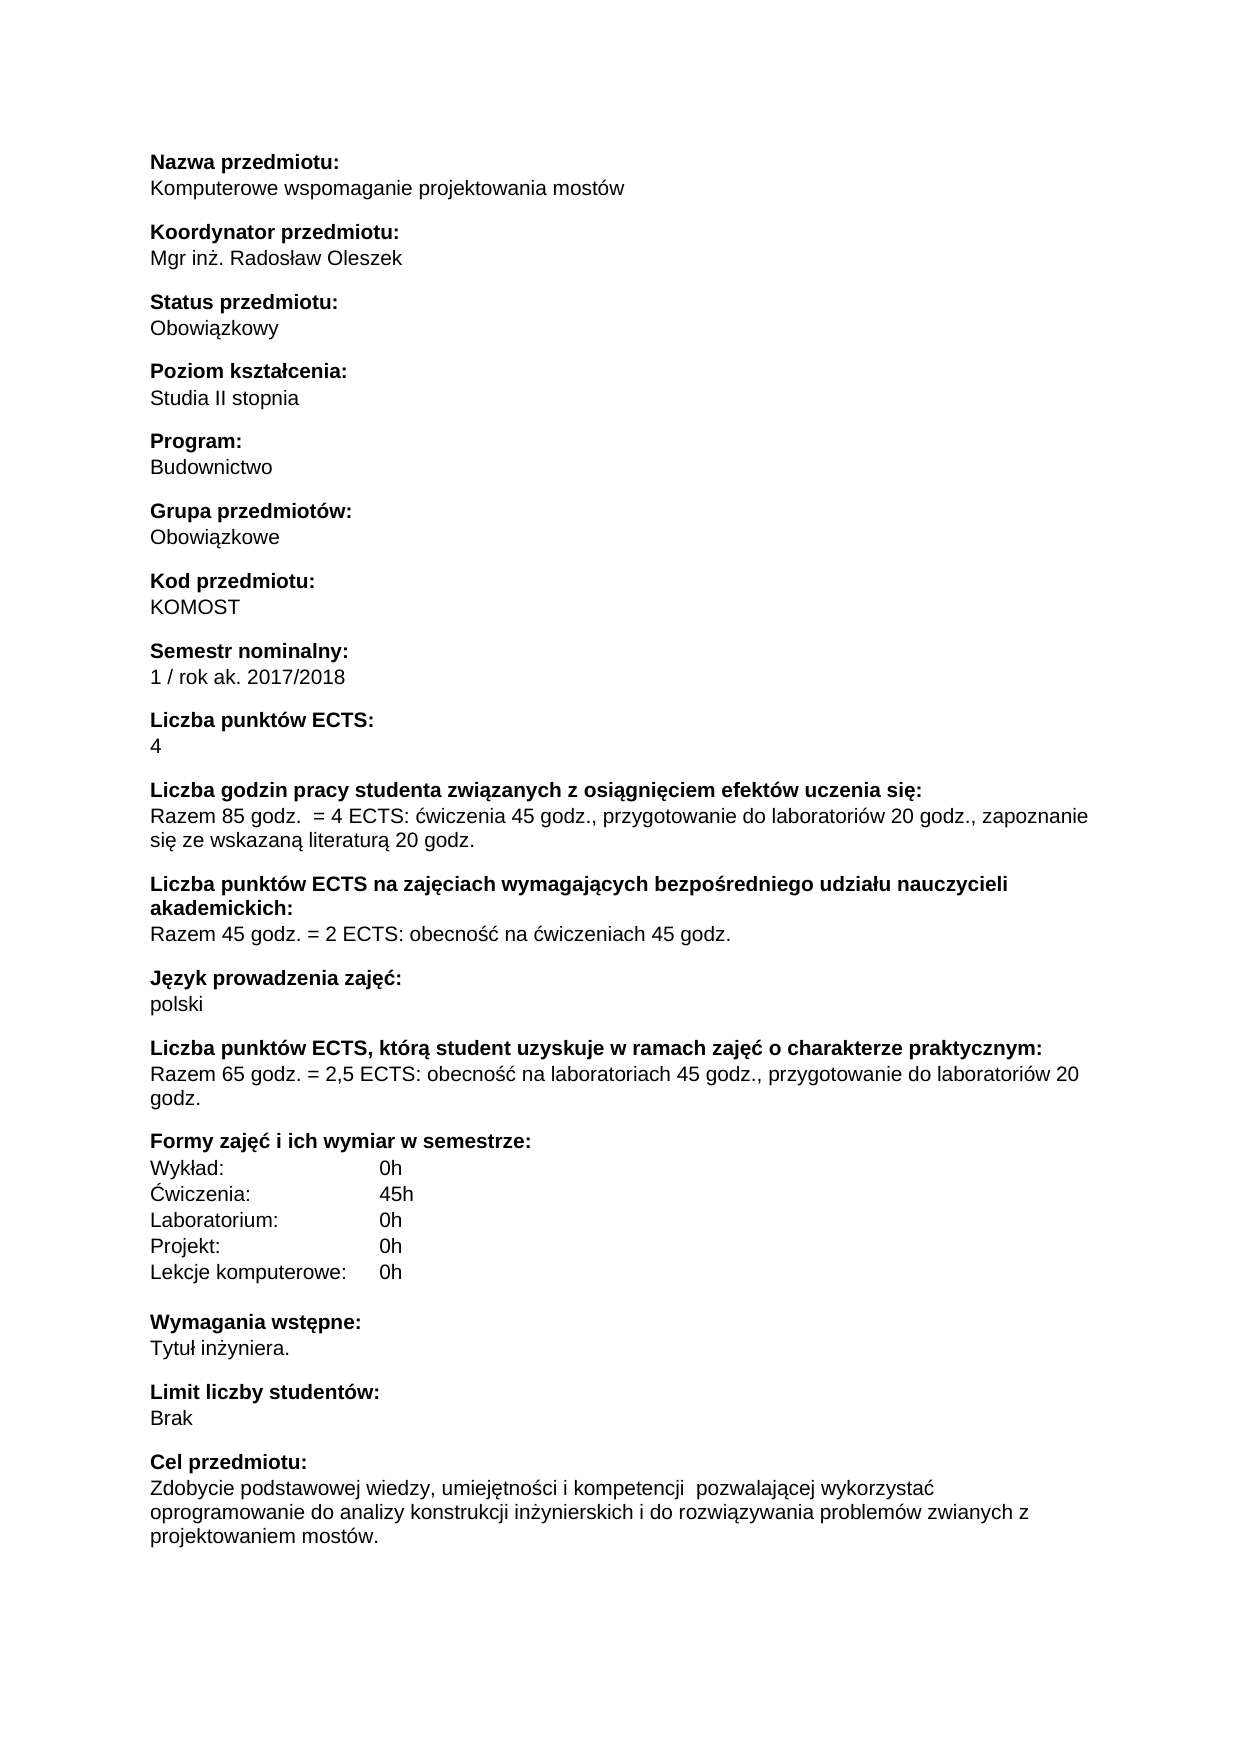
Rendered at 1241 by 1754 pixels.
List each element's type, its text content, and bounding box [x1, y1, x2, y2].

table_cell Laboratorium: [140, 1208, 367, 1232]
text Kod przedmiotu: [150, 569, 1090, 593]
table_cell Projekt: [140, 1234, 367, 1258]
text Nazwa przedmiotu: [150, 150, 1090, 174]
table_header Wykład: [140, 1156, 367, 1180]
text Mgr inż. Radosław Oleszek [150, 246, 1090, 270]
text 1 / rok ak. 2017/2018 [150, 664, 1090, 688]
text KOMOST [150, 595, 1090, 619]
text Formy zajęć i ich wymiar w semestrze: [150, 1129, 1090, 1153]
text Wymagania wstępne: [150, 1310, 1090, 1334]
text Grupa przedmiotów: [150, 499, 1090, 523]
text Komputerowe wspomaganie projektowania mostów [150, 176, 1090, 200]
table_cell 45h [369, 1180, 597, 1206]
text Razem 85 godz. = 4 ECTS: ćwiczenia 45 godz., przygotowanie do laboratoriów 20 godz., zapoznanie się ze wskazaną literaturą 20 godz. [150, 804, 1090, 852]
table_cell Lekcje komputerowe: [140, 1260, 367, 1284]
text Semestr nominalny: [150, 638, 1090, 662]
text Liczba punktów ECTS na zajęciach wymagających bezpośredniego udziału nauczycieli akademickich: [150, 872, 1090, 920]
text Razem 65 godz. = 2,5 ECTS: obecność na laboratoriach 45 godz., przygotowanie do laboratoriów 20 godz. [150, 1061, 1090, 1109]
text Liczba punktów ECTS: [150, 708, 1090, 732]
text Poziom kształcenia: [150, 359, 1090, 383]
text Limit liczby studentów: [150, 1380, 1090, 1404]
text Razem 45 godz. = 2 ECTS: obecność na ćwiczeniach 45 godz. [150, 922, 1090, 946]
text polski [150, 992, 1090, 1016]
text Obowiązkowe [150, 525, 1090, 549]
text Liczba godzin pracy studenta związanych z osiągnięciem efektów uczenia się: [150, 778, 1090, 802]
table_cell 0h [369, 1206, 597, 1232]
text Liczba punktów ECTS, którą student uzyskuje w ramach zajęć o charakterze praktycznym: [150, 1035, 1090, 1059]
text Studia II stopnia [150, 385, 1090, 409]
text 4 [150, 734, 1090, 758]
text Obowiązkowy [150, 316, 1090, 339]
text Budownictwo [150, 455, 1090, 479]
text Język prowadzenia zajęć: [150, 966, 1090, 989]
text Tytuł inżyniera. [150, 1336, 1090, 1360]
text Status przedmiotu: [150, 289, 1090, 313]
table_header 0h [369, 1156, 597, 1180]
text Zdobycie podstawowej wiedzy, umiejętności i kompetencji pozwalającej wykorzystać oprogramowanie do analizy konstrukcji inżynierskich i do rozwiązywania problemów zwianych z projektowaniem mostów. [150, 1476, 1090, 1547]
text Koordynator przedmiotu: [150, 220, 1090, 244]
text Cel przedmiotu: [150, 1449, 1090, 1473]
table_cell Ćwiczenia: [140, 1182, 367, 1206]
text Program: [150, 429, 1090, 453]
text Brak [150, 1406, 1090, 1430]
table_cell 0h [369, 1258, 597, 1284]
table_cell 0h [369, 1232, 597, 1258]
